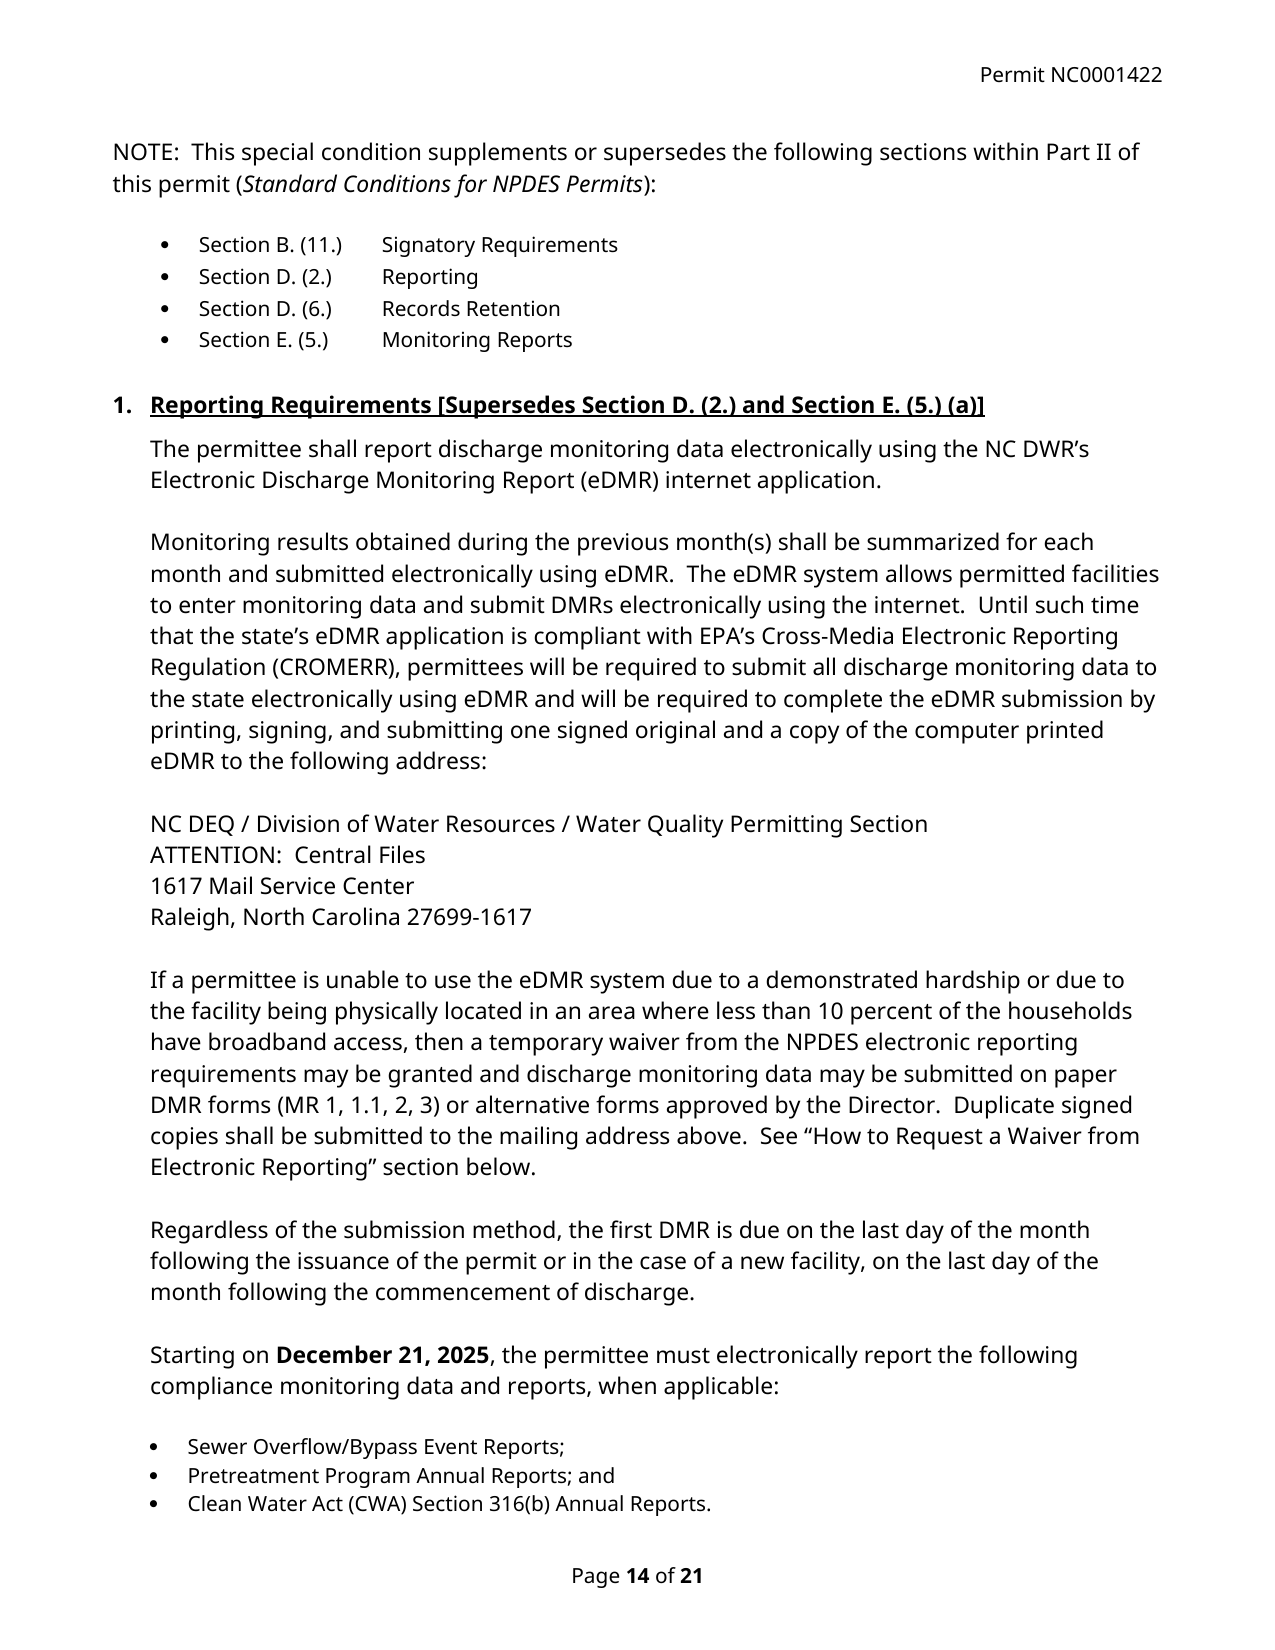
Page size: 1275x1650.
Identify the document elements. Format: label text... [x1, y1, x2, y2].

text Raleigh, North Carolina 27699-1617 [150, 901, 1162, 932]
text 1617 Mail Service Center [150, 870, 1162, 901]
text ATTENTION: Central Files [150, 839, 1162, 870]
text Regardless of the submission method, the first DMR is due on the last day of the month following the issuance of the permit or in the case of a new facility, on the last day of the month following the commencement of discharge. [150, 1214, 1162, 1307]
text NOTE: This special condition supplements or supersedes the following sections within Part II of this permit (Standard Conditions for NPDES Permits): [112, 136, 1162, 199]
table_cell Section D. (2.) [113, 262, 370, 294]
table_cell Section D. (6.) [113, 295, 370, 325]
list Sewer Overflow/Bypass Event Reports; [150, 1432, 1162, 1461]
table_cell Monitoring Reports [370, 325, 772, 357]
table_cell Reporting [370, 262, 772, 294]
list Reporting Requirements [Supersedes Section D. (2.) and Section E. (5.) (a)] [112, 389, 1162, 420]
text The permittee shall report discharge monitoring data electronically using the NC DWR’s Electronic Discharge Monitoring Report (eDMR) internet application. [150, 432, 1162, 495]
table_cell Section E. (5.) [113, 325, 370, 357]
list Pretreatment Program Annual Reports; and [150, 1461, 1162, 1489]
text If a permittee is unable to use the eDMR system due to a demonstrated hardship or due to the facility being physically located in an area where less than 10 percent of the households have broadband access, then a temporary waiver from the NPDES electronic reporting requirements may be granted and discharge monitoring data may be submitted on paper DMR forms (MR 1, 1.1, 2, 3) or alternative forms approved by the Director. Duplicate signed copies shall be submitted to the mailing address above. See “How to Request a Waiver from Electronic Reporting” section below. [150, 964, 1162, 1182]
text Starting on December 21, 2025, the permittee must electronically report the following compliance monitoring data and reports, when applicable: [150, 1339, 1162, 1401]
table_header Section B. (11.) [113, 230, 370, 262]
table_header Signatory Requirements [370, 230, 772, 262]
list Clean Water Act (CWA) Section 316(b) Annual Reports. [150, 1489, 1162, 1518]
text NC DEQ / Division of Water Resources / Water Quality Permitting Section [150, 807, 1162, 839]
text Monitoring results obtained during the previous month(s) shall be summarized for each month and submitted electronically using eDMR. The eDMR system allows permitted facilities to enter monitoring data and submit DMRs electronically using the internet. Until such time that the state’s eDMR application is compliant with EPA’s Cross-Media Electronic Reporting Regulation (CROMERR), permittees will be required to submit all discharge monitoring data to the state electronically using eDMR and will be required to complete the eDMR submission by printing, signing, and submitting one signed original and a copy of the computer printed eDMR to the following address: [150, 526, 1162, 776]
table_cell Records Retention [370, 295, 772, 325]
